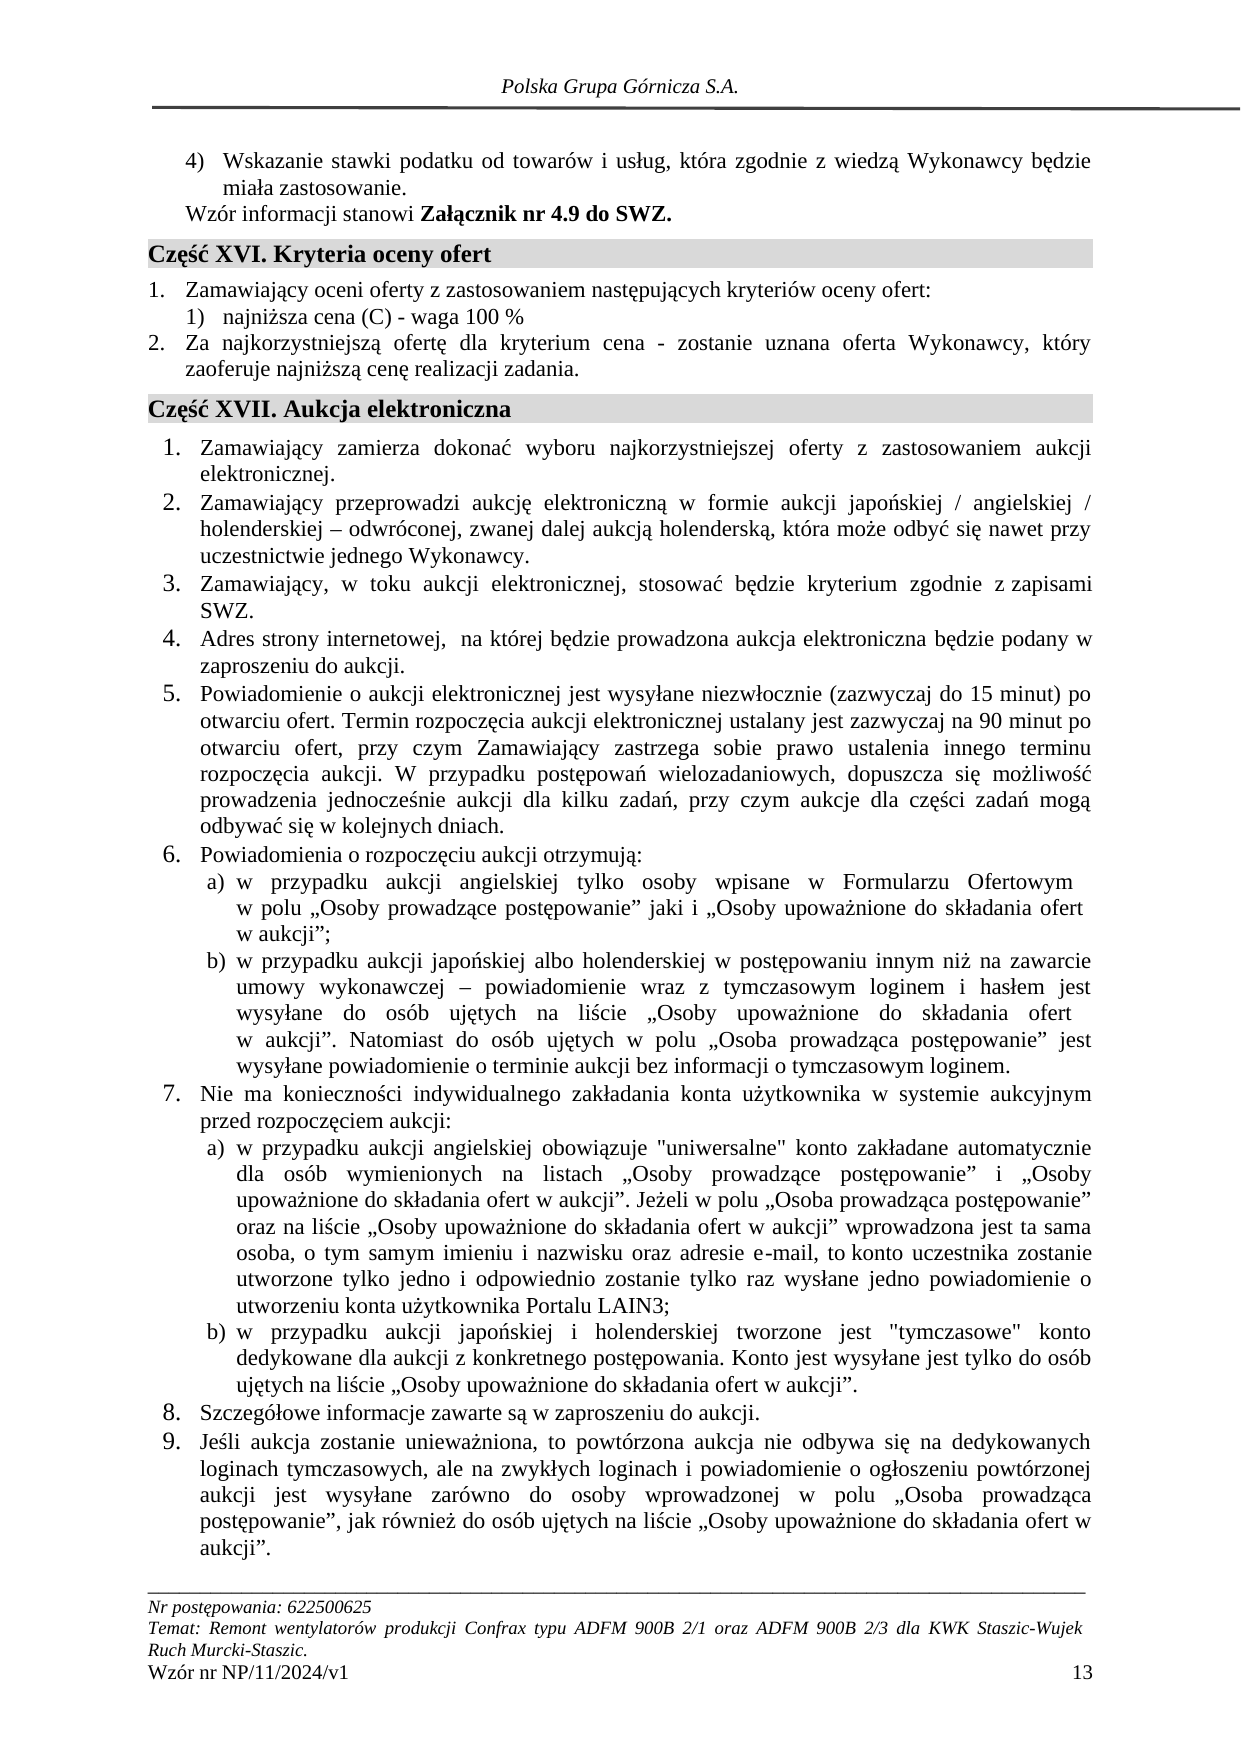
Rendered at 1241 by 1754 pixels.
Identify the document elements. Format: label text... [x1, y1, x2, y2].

list w przypadku aukcji japońskiej i holenderskiej tworzone jest "tymczasowe" konto dedykowane dla aukcji z konkretnego postępowania. Konto jest wysyłane jest tylko do osób ujętych na liście „Osoby upoważnione do składania ofert w aukcji”. [207, 1318, 1093, 1397]
list w przypadku aukcji angielskiej obowiązuje "uniwersalne" konto zakładane automatycznie dla osób wymienionych na listach „Osoby prowadzące postępowanie” i „Osoby upoważnione do składania ofert w aukcji”. Jeżeli w polu „Osoba prowadząca postępowanie” oraz na liście „Osoby upoważnione do składania ofert w aukcji” wprowadzona jest ta sama osoba, o tym samym imieniu i nazwisku oraz adresie e-mail, to konto uczestnika zostanie utworzone tylko jedno i odpowiednio zostanie tylko raz wysłane jedno powiadomienie o utworzeniu konta użytkownika Portalu LAIN3; [207, 1134, 1093, 1318]
list najniższa cena (C) - waga 100 % [185, 303, 1093, 329]
subtitle Część XVI. Kryteria oceny ofert [148, 239, 1093, 268]
list Zamawiający przeprowadzi aukcję elektroniczną w formie aukcji japońskiej / angielskiej / holenderskiej – odwróconej, zwanej dalej aukcją holenderską, która może odbyć się nawet przy uczestnictwie jednego Wykonawcy. [162, 487, 1093, 568]
text Wzór informacji stanowi Załącznik nr 4.9 do SWZ. [185, 200, 1093, 227]
list Nie ma konieczności indywidualnego zakładania konta użytkownika w systemie aukcyjnym przed rozpoczęciem aukcji: [162, 1078, 1093, 1134]
list Zamawiający, w toku aukcji elektronicznej, stosować będzie kryterium zgodnie z zapisami SWZ. [162, 568, 1093, 623]
list Szczegółowe informacje zawarte są w zaproszeniu do aukcji. [162, 1397, 1093, 1426]
list w przypadku aukcji angielskiej tylko osoby wpisane w Formularzu Ofertowym w polu „Osoby prowadzące postępowanie” jaki i „Osoby upoważnione do składania ofert w aukcji”; [207, 868, 1093, 947]
list Powiadomienie o aukcji elektronicznej jest wysyłane niezwłocznie (zazwyczaj do 15 minut) po otwarciu ofert. Termin rozpoczęcia aukcji elektronicznej ustalany jest zazwyczaj na 90 minut po otwarciu ofert, przy czym Zamawiający zastrzega sobie prawo ustalenia innego terminu rozpoczęcia aukcji. W przypadku postępowań wielozadaniowych, dopuszcza się możliwość prowadzenia jednocześnie aukcji dla kilku zadań, przy czym aukcje dla części zadań mogą odbywać się w kolejnych dniach. [162, 678, 1093, 839]
list Za najkorzystniejszą ofertę dla kryterium cena - zostanie uznana oferta Wykonawcy, który zaoferuje najniższą cenę realizacji zadania. [148, 329, 1093, 382]
list w przypadku aukcji japońskiej albo holenderskiej w postępowaniu innym niż na zawarcie umowy wykonawczej – powiadomienie wraz z tymczasowym loginem i hasłem jest wysyłane do osób ujętych na liście „Osoby upoważnione do składania ofert w aukcji”. Natomiast do osób ujętych w polu „Osoba prowadząca postępowanie” jest wysyłane powiadomienie o terminie aukcji bez informacji o tymczasowym loginem. [207, 947, 1093, 1078]
list Powiadomienia o rozpoczęciu aukcji otrzymują: [162, 839, 1093, 868]
list Zamawiający oceni oferty z zastosowaniem następujących kryteriów oceny ofert: [148, 276, 1093, 303]
list Adres strony internetowej, na której będzie prowadzona aukcja elektroniczna będzie podany w zaproszeniu do aukcji. [162, 623, 1093, 678]
list Jeśli aukcja zostanie unieważniona, to powtórzona aukcja nie odbywa się na dedykowanych loginach tymczasowych, ale na zwykłych loginach i powiadomienie o ogłoszeniu powtórzonej aukcji jest wysyłane zarówno do osoby wprowadzonej w polu „Osoba prowadząca postępowanie”, jak również do osób ujętych na liście „Osoby upoważnione do składania ofert w aukcji”. [162, 1426, 1093, 1560]
list Zamawiający zamierza dokonać wyboru najkorzystniejszej oferty z zastosowaniem aukcji elektronicznej. [162, 432, 1093, 487]
subtitle Część XVII. Aukcja elektroniczna [148, 394, 1093, 423]
list Wskazanie stawki podatku od towarów i usług, która zgodnie z wiedzą Wykonawcy będzie miała zastosowanie. [185, 148, 1093, 200]
